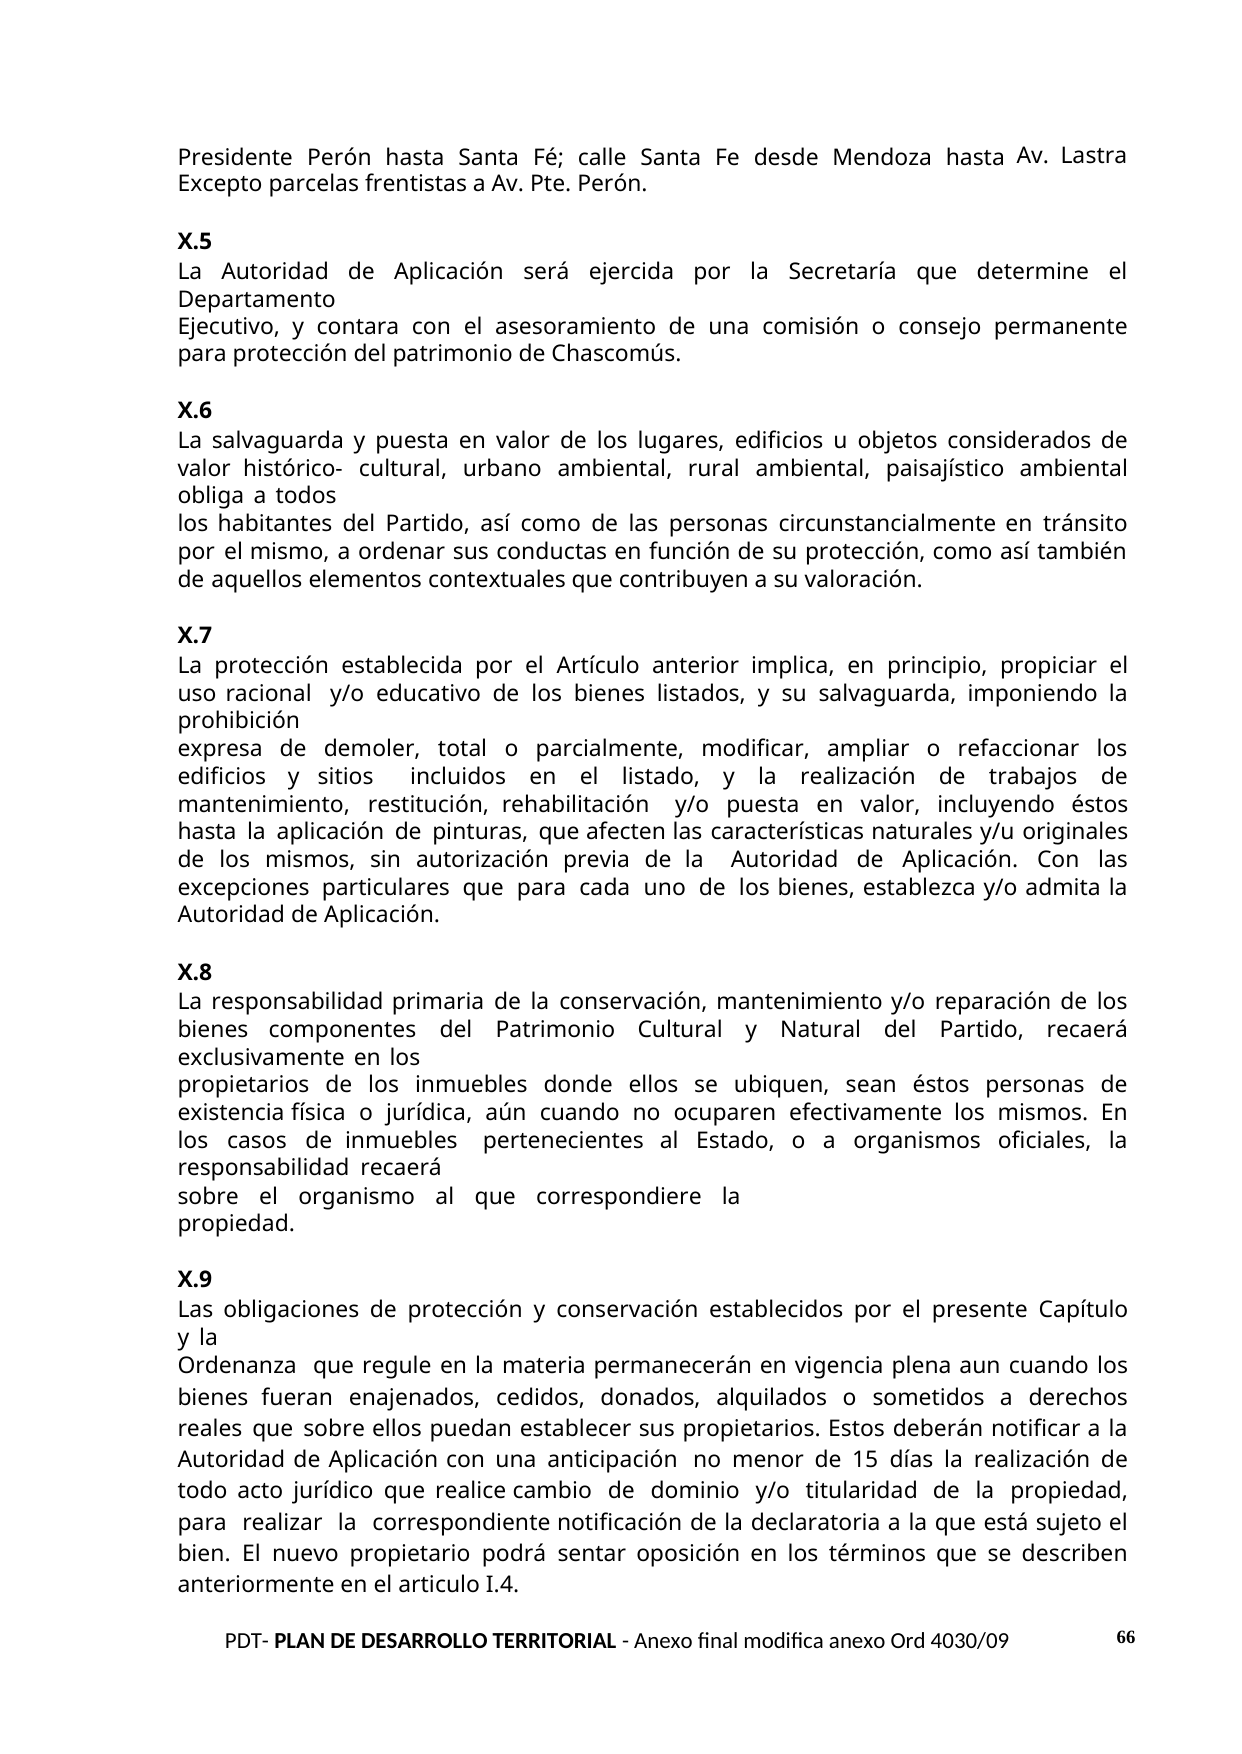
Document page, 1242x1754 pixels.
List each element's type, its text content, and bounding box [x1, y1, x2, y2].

text X.6 [177, 394, 220, 426]
text expresa de demoler, total o parcialmente, modificar, ampliar o refaccionar los edificios y sitios incluidos en el listado, y la realización de trabajos de mantenimiento, restitución, rehabilitación y/o puesta en valor, incluyendo éstos hasta la aplicación de pinturas, que afecten las características naturales y/u originales de los mismos, sin autorización previa de de Aplicación. Con las excepciones particulares que para cada uno de los bienes, establezca y/o admita de Aplicación. [177, 734, 1128, 928]
text Ordenanza que regule en la materia permanecerán en vigencia plena aun cuando los bienes fueran enajenados, cedidos, donados, alquilados o sometidos a derechos reales que sobre ellos puedan establecer sus propietarios. Estos deberán notificar a de Aplicación con una anticipación no menor de 15 días la realización de todo acto jurídico que realice cambio de dominio y/o titularidad de la propiedad, para realizar la correspondiente notificación de la declaratoria a la que está sujeto el bien. El nuevo propietario podrá sentar oposición en los términos que se describen anteriormente en el articulo I.4. [177, 1349, 1128, 1599]
text La responsabilidad primaria de la conservación, mantenimiento y/o reparación de los bienes componentes del Patrimonio Cultural y Natural del Partido, recaerá exclusivamente en los [177, 987, 1128, 1071]
text X.8 [177, 955, 220, 987]
text La salvaguarda y puesta en valor de los lugares, edificios u objetos considerados de valor histórico- cultural, urbano ambiental, rural ambiental, paisajístico ambiental obliga a todos [177, 426, 1128, 509]
text X.7 [177, 619, 220, 651]
text Las obligaciones de protección y conservación establecidos por el presente Capítulo y la [177, 1294, 1128, 1349]
text propietarios de los inmuebles donde ellos se ubiquen, sean éstos personas de existencia física o jurídica, aún cuando no ocuparen efectivamente los mismos. En los casos de inmuebles pertenecientes al Estado, o a organismos oficiales, la responsabilidad recaerá [177, 1071, 1128, 1181]
text sobre el organismo al que correspondiere la propiedad. [177, 1181, 740, 1235]
text X.5 [177, 225, 220, 256]
text los habitantes del Partido, así como de las personas circunstancialmente en tránsito por el mismo, a ordenar sus conductas en función de su protección, como así también de aquellos elementos contextuales que contribuyen a su valoración. [177, 509, 1128, 593]
text X.9 [177, 1263, 220, 1294]
text de Aplicación será ejercida por que determine el Departamento [177, 256, 1128, 311]
text Ejecutivo, y contara con el asesoramiento de una comisión o consejo permanente para protección del patrimonio de Chascomús. [177, 312, 1128, 367]
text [177, 142, 1128, 197]
text La protección establecida por el Artículo anterior implica, en principio, propiciar el uso racional y/o educativo de los bienes listados, y su salvaguarda, imponiendo la prohibición [177, 651, 1128, 734]
